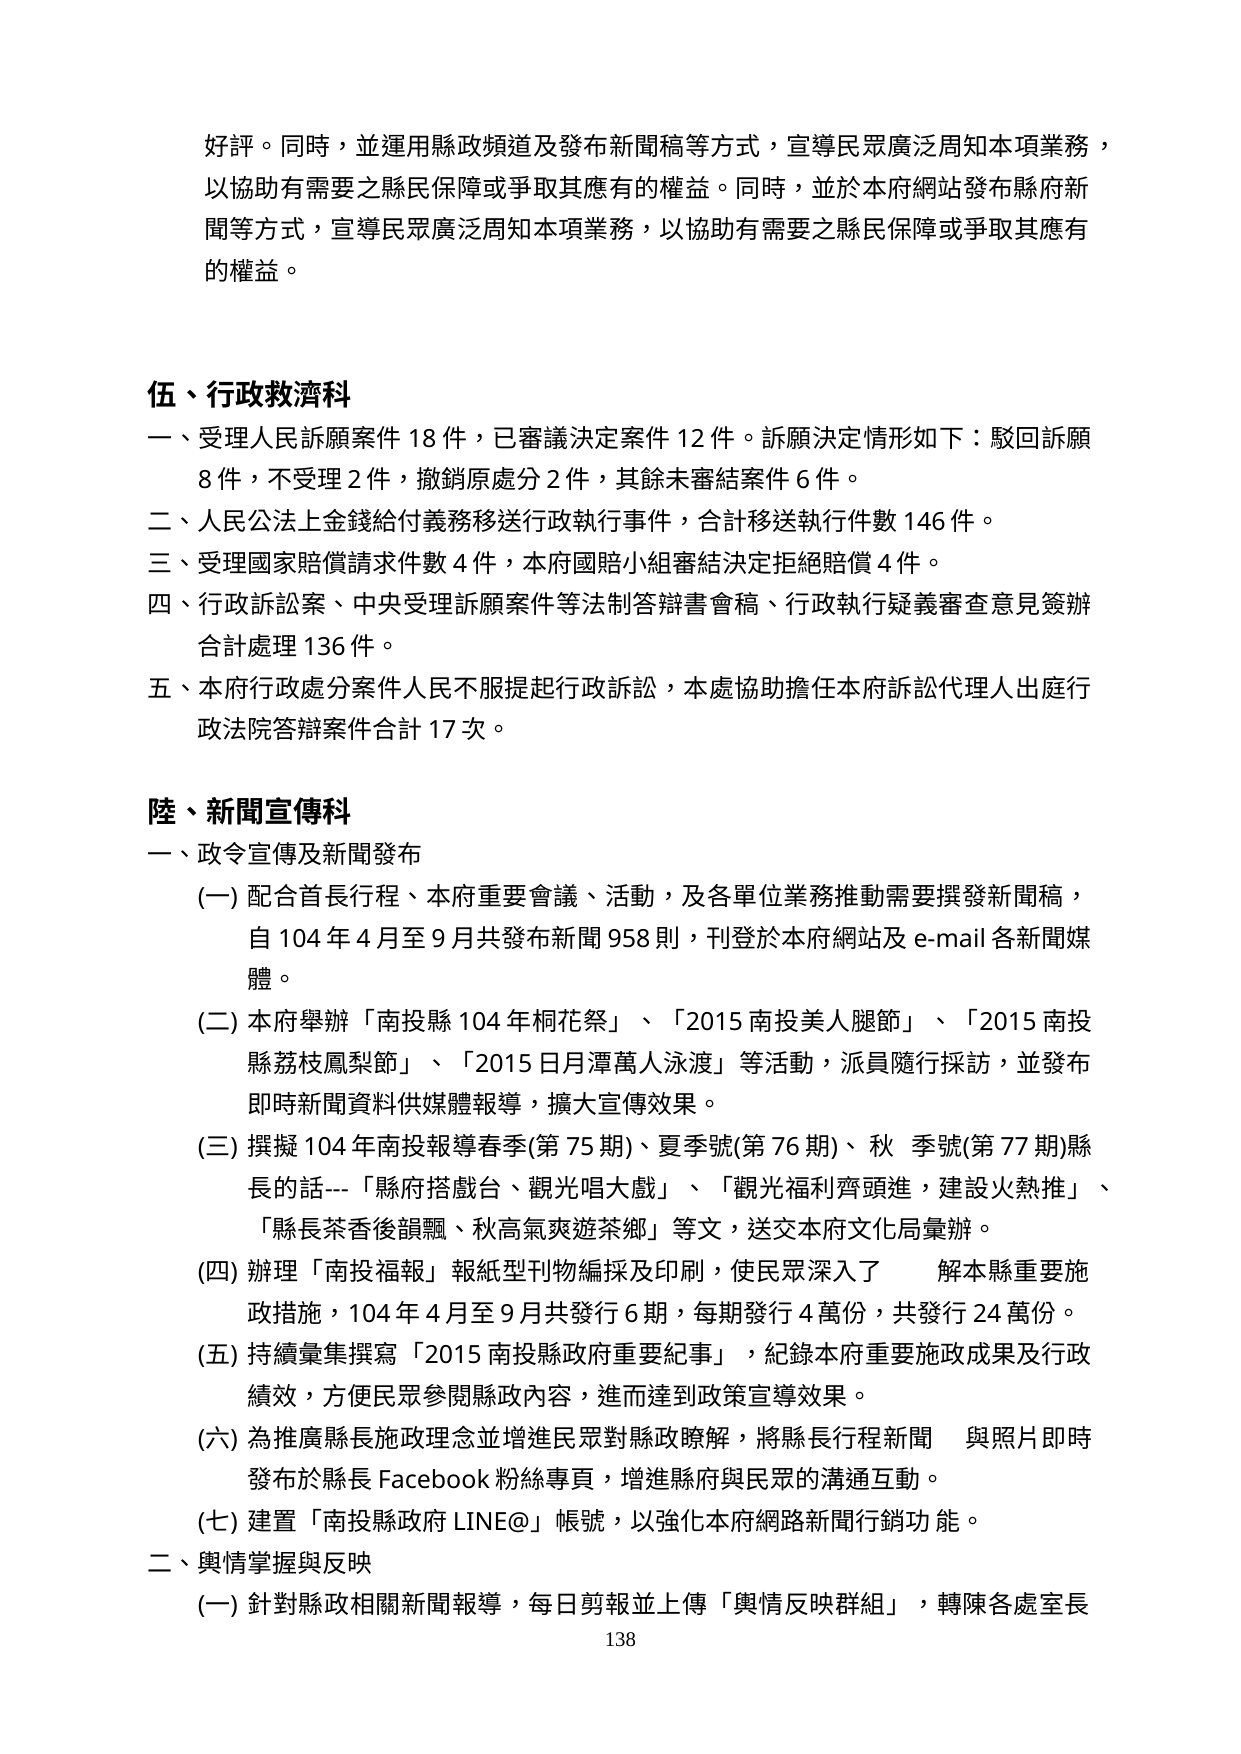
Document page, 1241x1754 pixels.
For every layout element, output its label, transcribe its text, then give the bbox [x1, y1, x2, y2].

list 為推廣縣長施政理念並增進民眾對縣政瞭解，將縣長行程新聞 與照片即時發布於縣長Facebook粉絲專頁，增進縣府與民眾的溝通互動。 [198, 1414, 1092, 1497]
text 伍、行政救濟科 [148, 372, 1092, 414]
text 陸、新聞宣傳科 [148, 789, 1092, 831]
text 四、行政訴訟案、中央受理訴願案件等法制答辯書會稿、行政執行疑義審查意見簽辦合計處理136件。 [148, 581, 1092, 664]
list 建置「南投縣政府LINE@」帳號，以強化本府網路新聞行銷功 能。 [198, 1497, 1092, 1539]
list 本府舉辦「南投縣104年桐花祭」、「2015南投美人腿節」、「2015南投縣荔枝鳳梨節」、「2015日月潭萬人泳渡」等活動，派員隨行採訪，並發布即時新聞資料供媒體報導，擴大宣傳效果。 [198, 997, 1092, 1122]
text 五、本府行政處分案件人民不服提起行政訴訟，本處協助擔任本府訴訟代理人出庭行政法院答辯案件合計17次。 [148, 664, 1092, 747]
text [204, 122, 1092, 289]
text 二、人民公法上金錢給付義務移送行政執行事件，合計移送執行件數146件。 [148, 497, 1092, 539]
text 一、受理人民訴願案件18件，已審議決定案件12件。訴願決定情形如下：駁回訴願8件，不受理2件，撤銷原處分2件，其餘未審結案件6件。 [148, 414, 1092, 497]
list 辦理「南投福報」報紙型刊物編採及印刷，使民眾深入了 解本縣重要施政措施，104年4月至9月共發行6期，每期發行4萬份，共發行24萬份。 [198, 1247, 1092, 1331]
list 持續彙集撰寫「2015南投縣政府重要紀事」，紀錄本府重要施政成果及行政績效，方便民眾參閱縣政內容，進而達到政策宣導效果。 [198, 1331, 1092, 1414]
text 二、輿情掌握與反映 [148, 1539, 1092, 1581]
text 三、受理國家賠償請求件數4件，本府國賠小組審結決定拒絕賠償4件。 [148, 539, 1092, 581]
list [198, 1581, 1092, 1622]
list 撰擬104年南投報導春季(第75期)、夏季號(第76期)、 秋 季號(第77期)縣長的話---「縣府搭戲台、觀光唱大戲」、「觀光福利齊頭進，建設火熱推」、「縣長茶香後韻飄、秋高氣爽遊茶鄉」等文，送交本府文化局彙辦。 [198, 1122, 1092, 1247]
text 一、政令宣傳及新聞發布 [148, 831, 1092, 872]
list 配合首長行程、本府重要會議、活動，及各單位業務推動需要撰發新聞稿，自104年4月至9月共發布新聞958則，刊登於本府網站及e-mail各新聞媒體。 [198, 872, 1092, 997]
